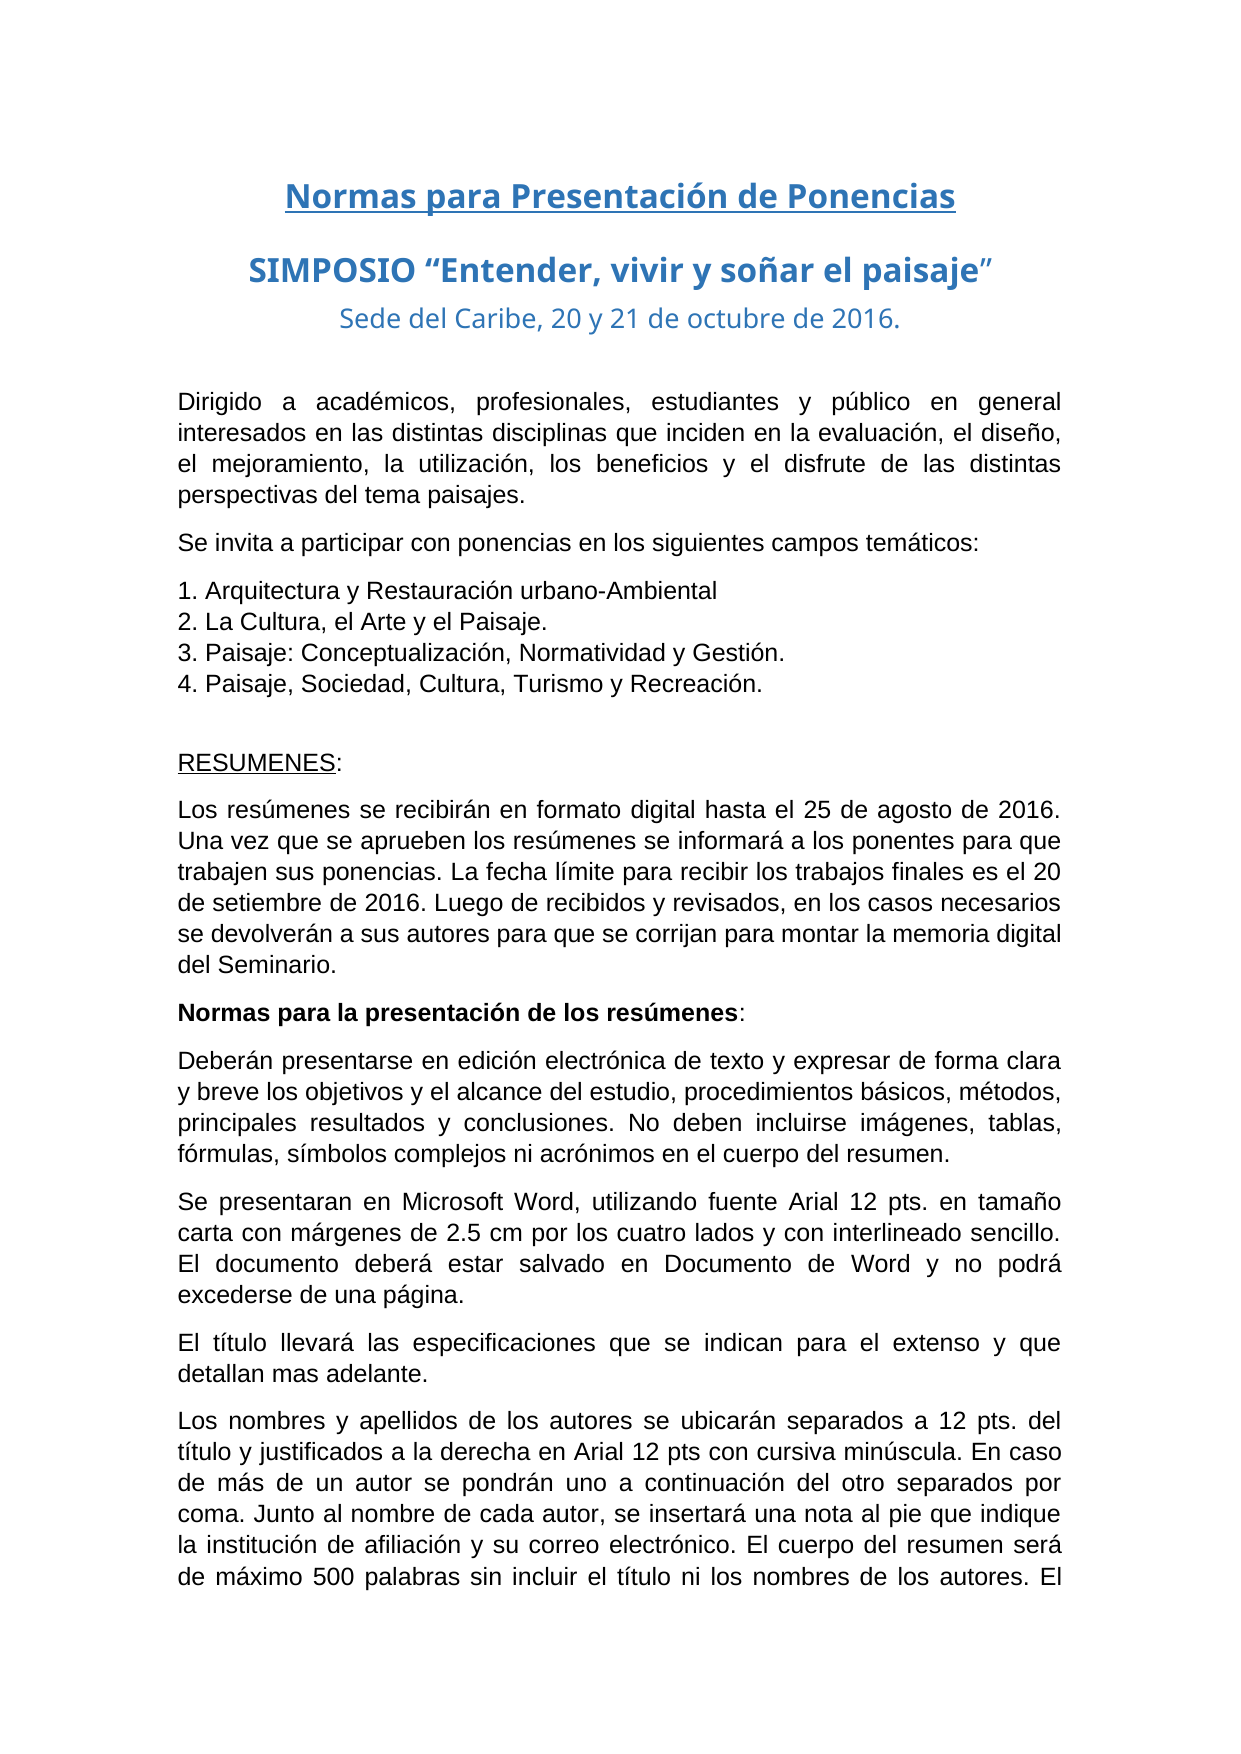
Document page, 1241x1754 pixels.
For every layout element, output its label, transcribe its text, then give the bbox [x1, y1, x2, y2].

text 2. La Cultura, el Arte y el Paisaje. [177, 607, 1063, 636]
text Se invita a participar con ponencias en los siguientes campos temáticos: [177, 528, 1063, 557]
text 3. Paisaje: Conceptualización, Normatividad y Gestión. [177, 638, 1063, 667]
text RESUMENES: [177, 748, 1063, 776]
text Los resúmenes se recibirán en formato digital hasta el 25 de agosto de 2016. Una vez que se aprueben los resúmenes se informará a los ponentes para que trabajen sus ponencias. La fecha límite para recibir los trabajos finales es el 20 de setiembre de 2016. Luego de recibidos y revisados, en los casos necesarios se devolverán a sus autores para que se corrijan para montar la memoria digital del Seminario. [177, 795, 1063, 979]
text Deberán presentarse en edición electrónica de texto y expresar de forma clara y breve los objetivos y el alcance del estudio, procedimientos básicos, métodos, principales resultados y conclusiones. No deben incluirse imágenes, tablas, fórmulas, símbolos complejos ni acrónimos en el cuerpo del resumen. [177, 1046, 1063, 1168]
text Sede del Caribe, 20 y 21 de octubre de 2016. [177, 300, 1063, 337]
text SIMPOSIO “Entender, vivir y soñar el paisaje” [177, 247, 1063, 292]
text Dirigido a académicos, profesionales, estudiantes y público en general interesados en las distintas disciplinas que inciden en la evaluación, el diseño, el mejoramiento, la utilización, los beneficios y el disfrute de las distintas perspectivas del tema paisajes. [177, 387, 1063, 509]
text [177, 1406, 1063, 1590]
text 1. Arquitectura y Restauración urbano-Ambiental [177, 576, 1063, 604]
text Normas para Presentación de Ponencias [177, 173, 1063, 218]
text Normas para la presentación de los resúmenes: [177, 998, 1063, 1027]
text El título llevará las especificaciones que se indican para el extenso y que detallan mas adelante. [177, 1328, 1063, 1387]
text Se presentaran en Microsoft Word, utilizando fuente Arial 12 pts. en tamaño carta con márgenes de 2.5 cm por los cuatro lados y con interlineado sencillo. El documento deberá estar salvado en Documento de Word y no podrá excederse de una página. [177, 1187, 1063, 1309]
text 4. Paisaje, Sociedad, Cultura, Turismo y Recreación. [177, 669, 1063, 698]
